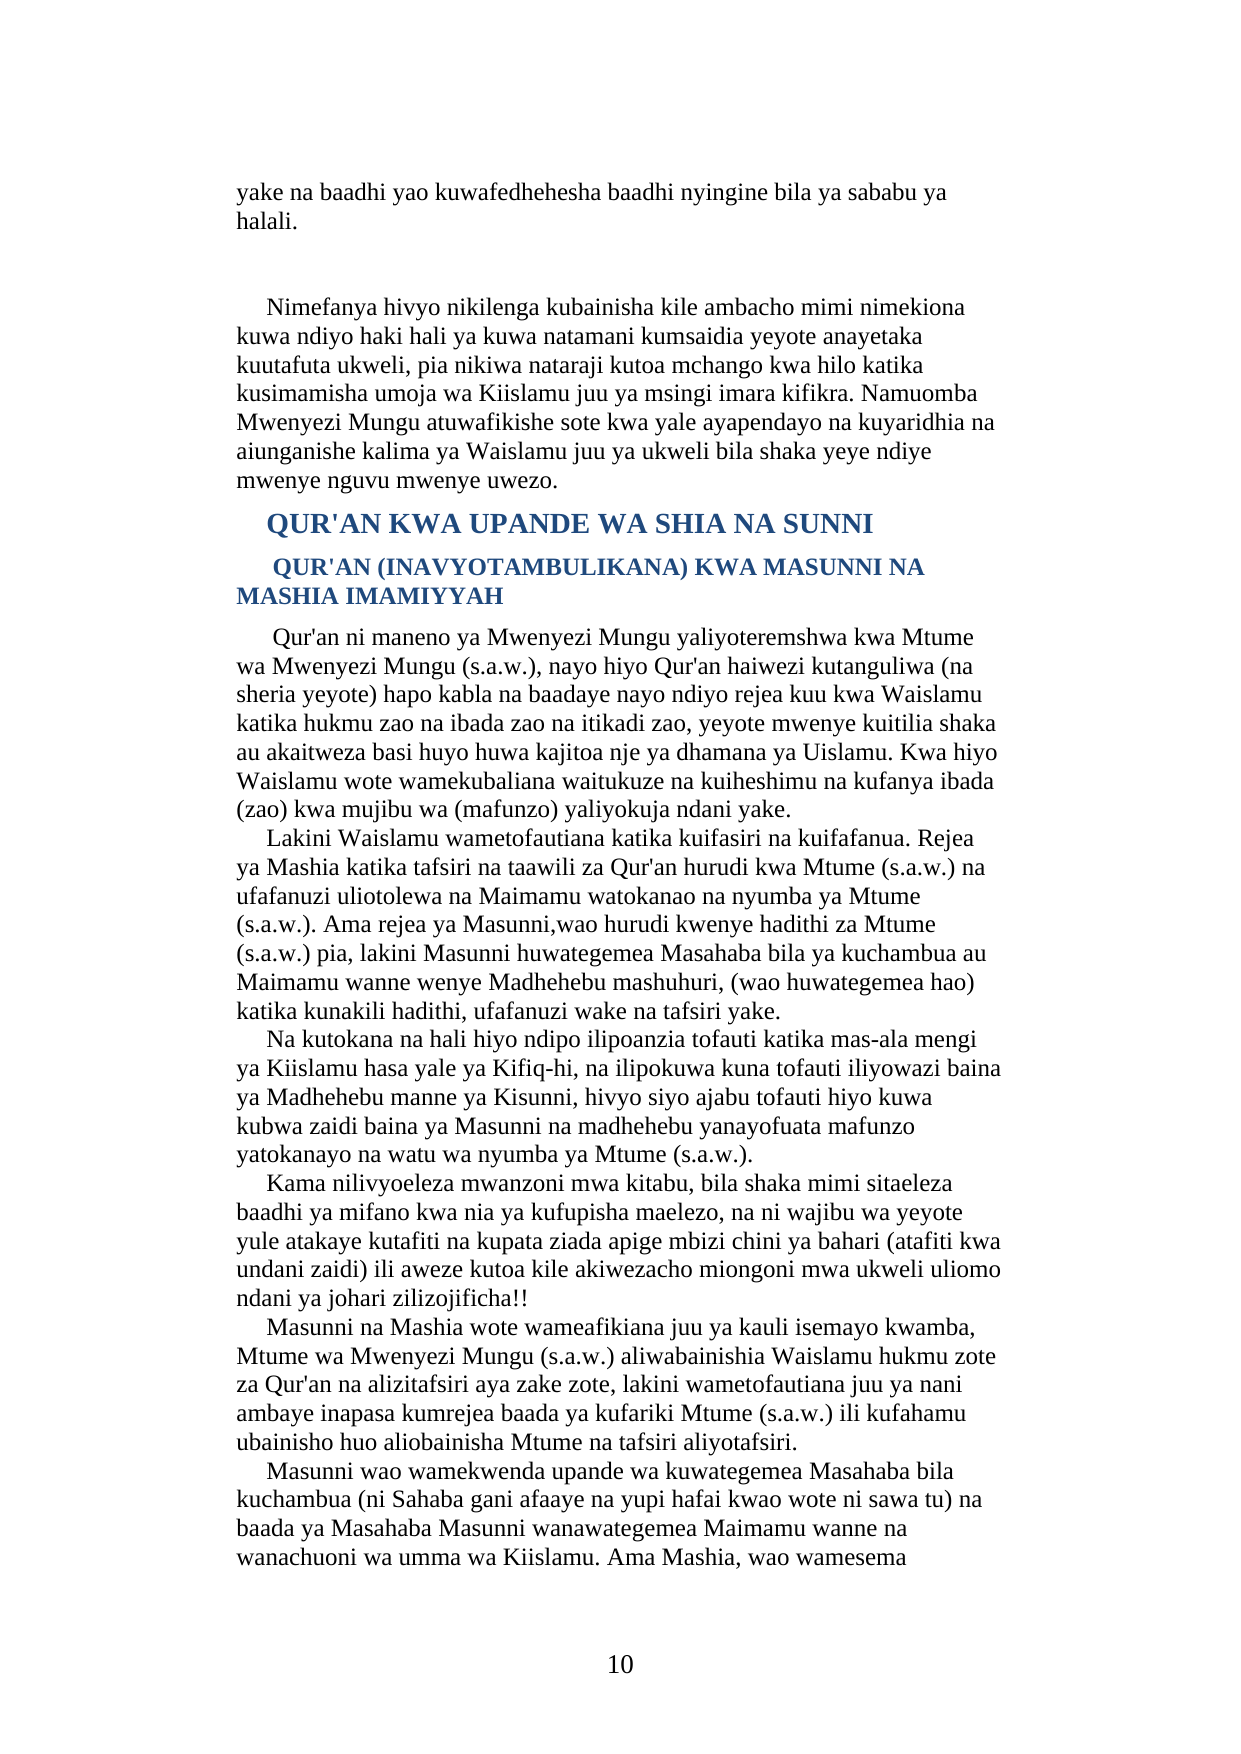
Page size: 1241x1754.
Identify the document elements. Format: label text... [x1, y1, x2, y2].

subtitle QUR'AN (INAVYOTAMBULIKANA) KWA MASUNNI NA MASHIA IMAMIYYAH [236, 552, 1004, 609]
text Kama nilivyoeleza mwanzoni mwa kitabu, bila shaka mimi sitaeleza baadhi ya mifano kwa nia ya kufupisha maelezo, na ni wajibu wa yeyote yule atakaye kutafiti na kupata ziada apige mbizi chini ya bahari (atafiti kwa undani zaidi) ili aweze kutoa kile akiwezacho miongoni mwa ukweli uliomo ndani ya johari zilizojificha!! [236, 1168, 1004, 1312]
text Qur'an ni maneno ya Mwenyezi Mungu yaliyoteremshwa kwa Mtume wa Mwenyezi Mungu (s.a.w.), nayo hiyo Qur'an haiwezi kutanguliwa (na sheria yeyote) hapo kabla na baadaye nayo ndiyo rejea kuu kwa Waislamu katika hukmu zao na ibada zao na itikadi zao, yeyote mwenye kuitilia shaka au akaitweza basi huyo huwa kajitoa nje ya dhamana ya Uislamu. Kwa hiyo Waislamu wote wamekubaliana waitukuze na kuiheshimu na kufanya ibada (zao) kwa mujibu wa (mafunzo) yaliyokuja ndani yake. [236, 622, 1004, 823]
text Lakini Waislamu wametofautiana katika kuifasiri na kuifafanua. Rejea ya Mashia katika tafsiri na taawili za Qur'an hurudi kwa Mtume (s.a.w.) na ufafanuzi uliotolewa na Maimamu watokanao na nyumba ya Mtume (s.a.w.). Ama rejea ya Masunni,wao hurudi kwenye hadithi za Mtume (s.a.w.) pia, lakini Masunni huwategemea Masahaba bila ya kuchambua au Maimamu wanne wenye Madhehebu mashuhuri, (wao huwategemea hao) katika kunakili hadithi, ufafanuzi wake na tafsiri yake. [236, 823, 1004, 1024]
text Nimefanya hivyo nikilenga kubainisha kile ambacho mimi nimekiona kuwa ndiyo haki hali ya kuwa natamani kumsaidia yeyote anayetaka kuutafuta ukweli, pia nikiwa nataraji kutoa mchango kwa hilo katika kusimamisha umoja wa Kiislamu juu ya msingi imara kifikra. Namuomba Mwenyezi Mungu atuwafikishe sote kwa yale ayapendayo na kuyaridhia na aiunganishe kalima ya Waislamu juu ya ukweli bila shaka yeye ndiye mwenye nguvu mwenye uwezo. [236, 292, 1004, 493]
subtitle QUR'AN KWA UPANDE WA SHIA NA SUNNI [236, 506, 1004, 539]
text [236, 177, 1004, 235]
text Na kutokana na hali hiyo ndipo ilipoanzia tofauti katika mas-ala mengi ya Kiislamu hasa yale ya Kifiq-hi, na ilipokuwa kuna tofauti iliyowazi baina ya Madhehebu manne ya Kisunni, hivyo siyo ajabu tofauti hiyo kuwa kubwa zaidi baina ya Masunni na madhehebu yanayofuata mafunzo yatokanayo na watu wa nyumba ya Mtume (s.a.w.). [236, 1024, 1004, 1168]
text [236, 1456, 1004, 1571]
text Masunni na Mashia wote wameafikiana juu ya kauli isemayo kwamba, Mtume wa Mwenyezi Mungu (s.a.w.) aliwabainishia Waislamu hukmu zote za Qur'an na alizitafsiri aya zake zote, lakini wametofautiana juu ya nani ambaye inapasa kumrejea baada ya kufariki Mtume (s.a.w.) ili kufahamu ubainisho huo aliobainisha Mtume na tafsiri aliyotafsiri. [236, 1312, 1004, 1456]
